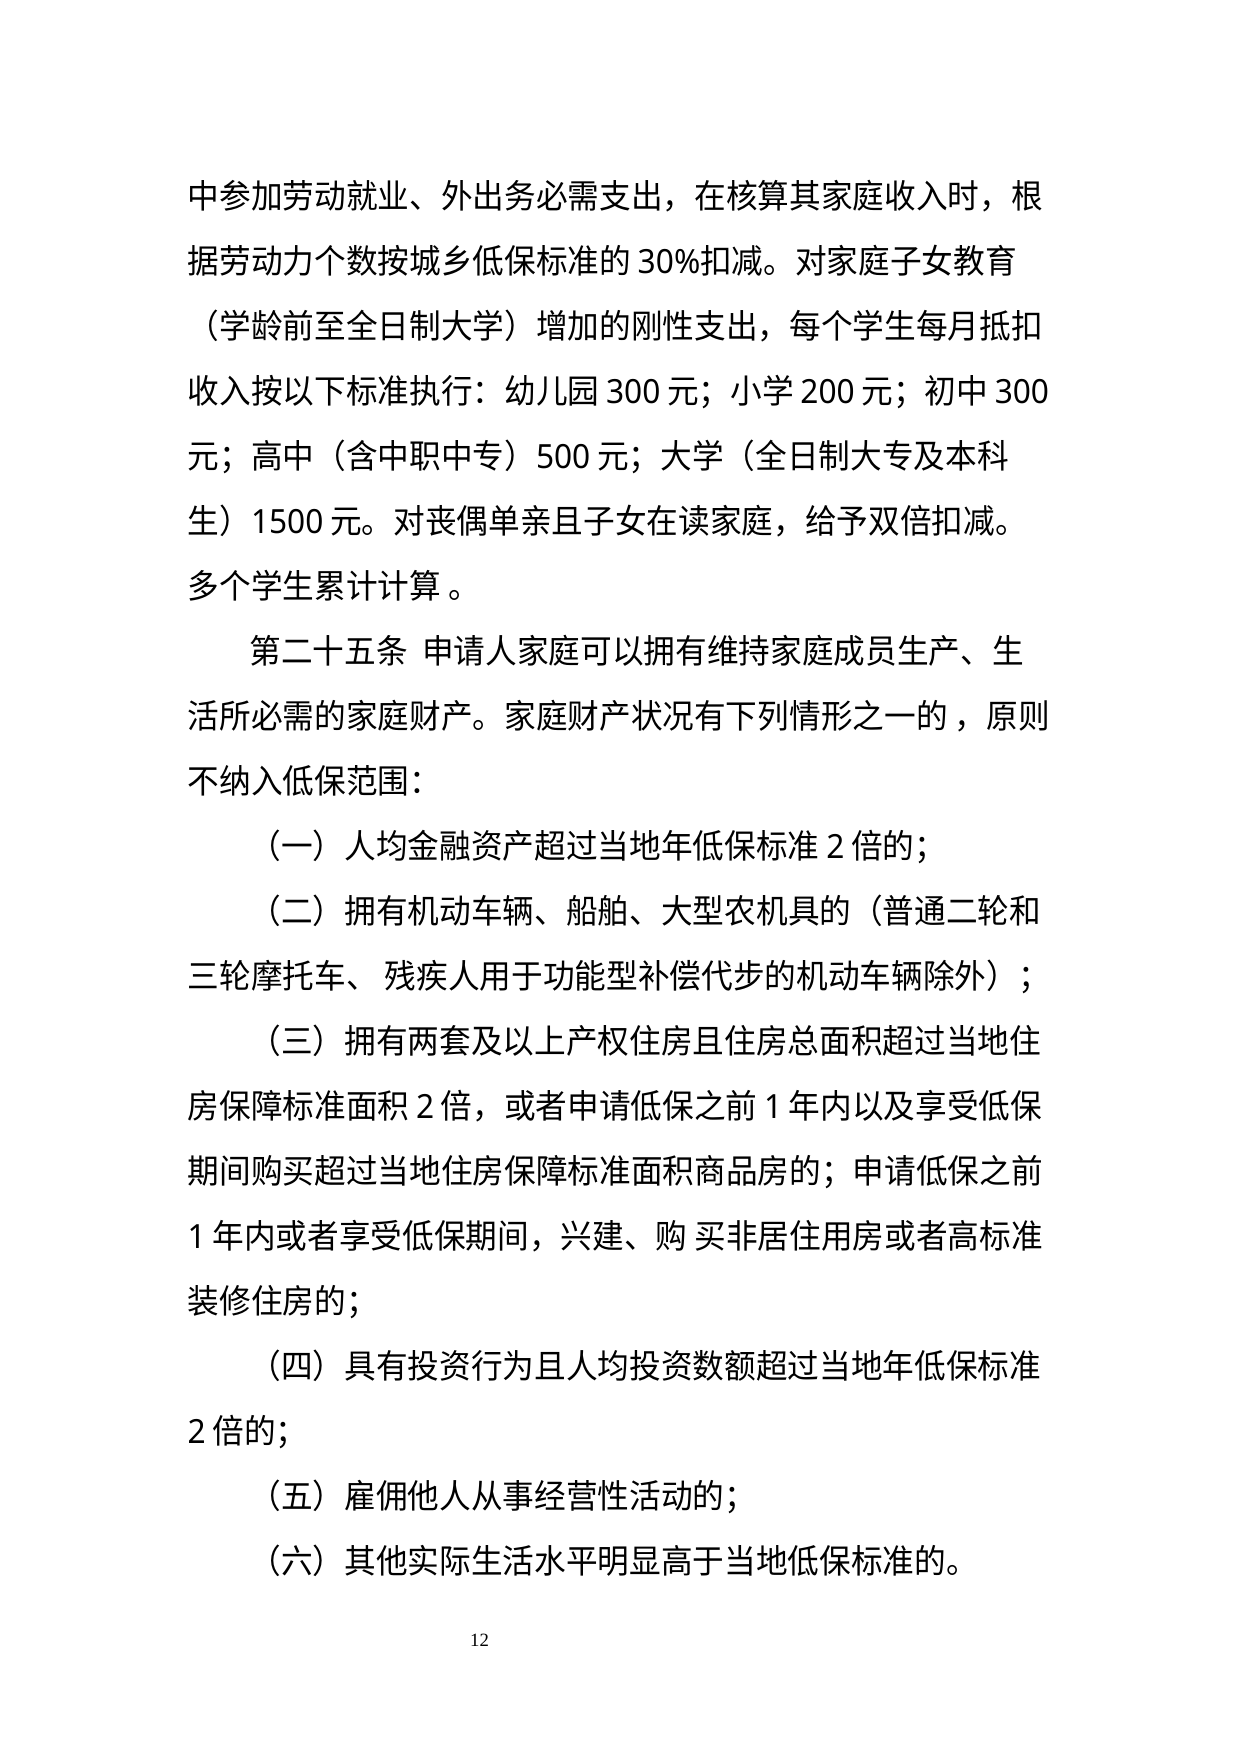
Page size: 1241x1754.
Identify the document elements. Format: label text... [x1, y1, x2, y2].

text （四）具有投资行为且人均投资数额超过当地年低保标准2倍的； [187, 1332, 1053, 1462]
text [187, 162, 1053, 617]
text （三）拥有两套及以上产权住房且住房总面积超过当地住房保障标准面积2倍，或者申请低保之前1年内以及享受低保期间购买超过当地住房保障标准面积商品房的；申请低保之前1年内或者享受低保期间，兴建、购 买非居住用房或者高标准装修住房的； [187, 1007, 1053, 1332]
text （一）人均金融资产超过当地年低保标准2倍的； [187, 812, 1053, 877]
text （二）拥有机动车辆、船舶、大型农机具的（普通二轮和三轮摩托车、 残疾人用于功能型补偿代步的机动车辆除外）； [187, 877, 1053, 1007]
text 第二十五条 申请人家庭可以拥有维持家庭成员生产、生活所必需的家庭财产。家庭财产状况有下列情形之一的 ，原则不纳入低保范围： [187, 617, 1053, 812]
text （五）雇佣他人从事经营性活动的； [187, 1462, 1053, 1527]
text （六）其他实际生活水平明显高于当地低保标准的。 [187, 1527, 1053, 1592]
